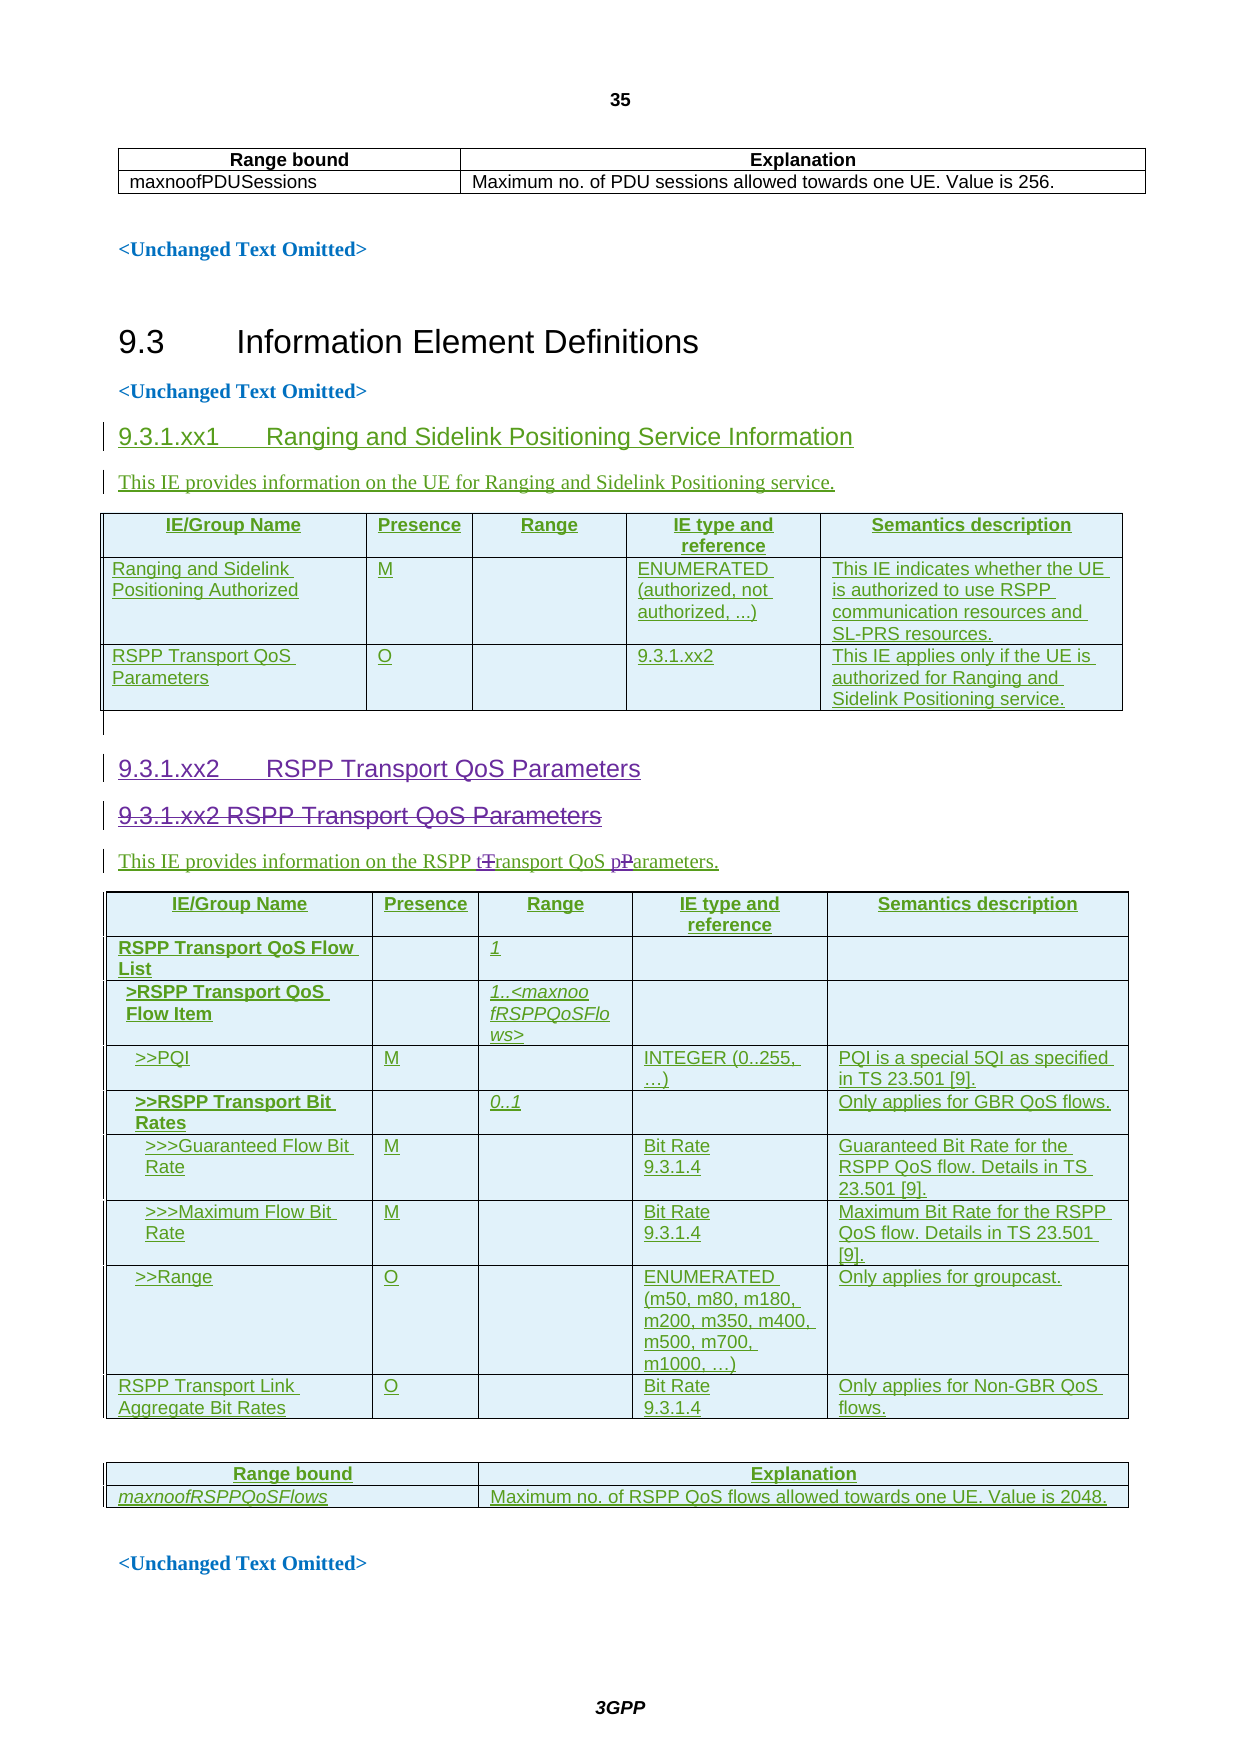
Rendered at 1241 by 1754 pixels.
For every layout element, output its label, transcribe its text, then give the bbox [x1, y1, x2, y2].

text <Unchanged Text Omitted> [118, 379, 1122, 403]
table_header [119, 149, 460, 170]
subtitle 9.3 Information Element Definitions [118, 322, 1122, 361]
text <Unchanged Text Omitted> [118, 1551, 1122, 1575]
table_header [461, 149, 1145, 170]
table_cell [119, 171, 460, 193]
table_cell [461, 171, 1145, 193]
text <Unchanged Text Omitted> [118, 237, 1122, 261]
